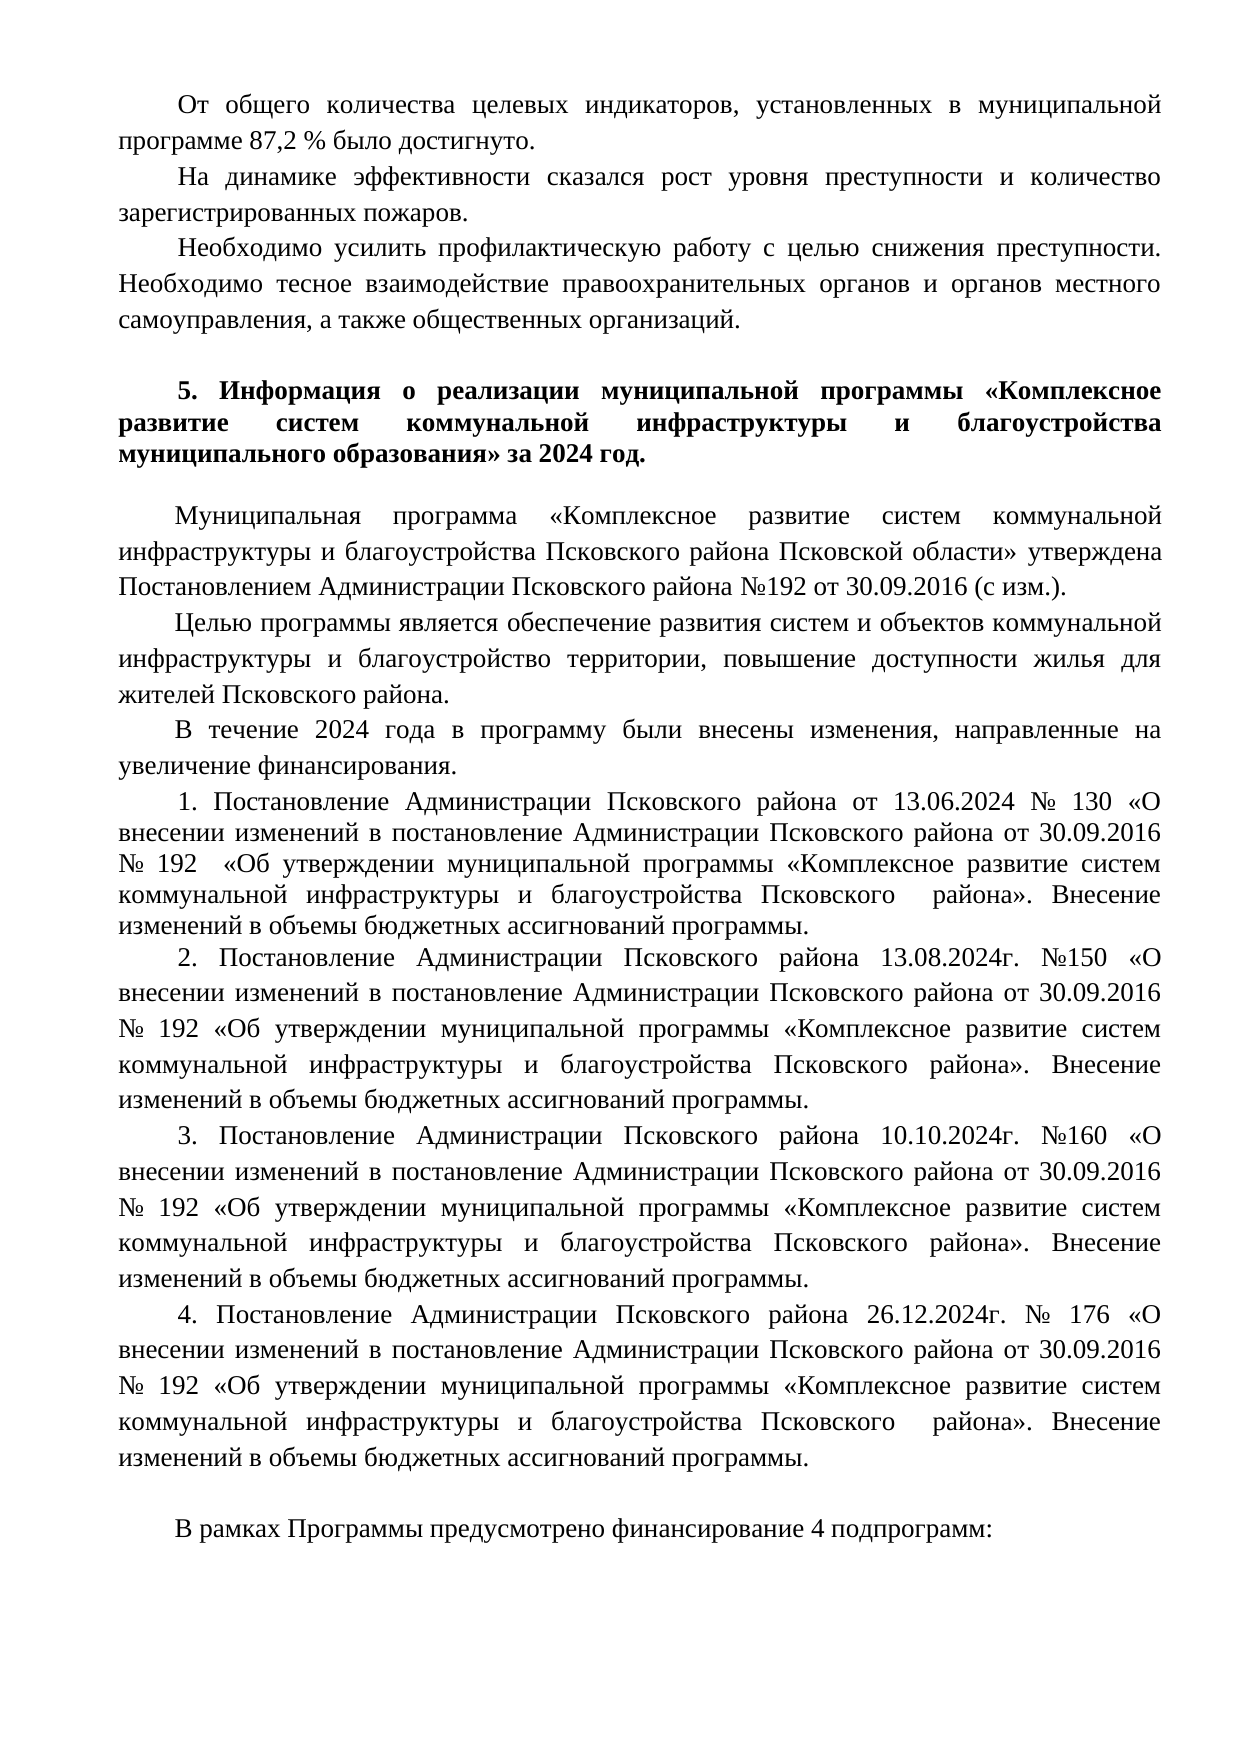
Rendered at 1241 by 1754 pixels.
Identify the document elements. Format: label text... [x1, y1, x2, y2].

text 4. Постановление Администрации Псковского района 26.12.2024г. № 176 «О внесении изменений в постановление Администрации Псковского района от 30.09.2016 № 192 «Об утверждении муниципальной программы «Комплексное развитие систем коммунальной инфраструктуры и благоустройства Псковского района». Внесение изменений в объемы бюджетных ассигнований программы. [118, 1298, 1162, 1472]
text В течение 2024 года в программу были внесены изменения, направленные на увеличение финансирования. [118, 713, 1162, 780]
text 5. Информация о реализации муниципальной программы «Комплексное развитие систем коммунальной инфраструктуры и благоустройства муниципального образования» за 2024 год. [118, 374, 1162, 468]
text 1. Постановление Администрации Псковского района от 13.06.2024 № 130 «О внесении изменений в постановление Администрации Псковского района от 30.09.2016 № 192 «Об утверждении муниципальной программы «Комплексное развитие систем коммунальной инфраструктуры и благоустройства Псковского района». Внесение изменений в объемы бюджетных ассигнований программы. [118, 785, 1162, 941]
text От общего количества целевых индикаторов, установленных в муниципальной программе 87,2 % было достигнуто. [118, 89, 1162, 156]
text 3. Постановление Администрации Псковского района 10.10.2024г. №160 «О внесении изменений в постановление Администрации Псковского района от 30.09.2016 № 192 «Об утверждении муниципальной программы «Комплексное развитие систем коммунальной инфраструктуры и благоустройства Псковского района». Внесение изменений в объемы бюджетных ассигнований программы. [118, 1119, 1162, 1293]
text Необходимо усилить профилактическую работу с целью снижения преступности. Необходимо тесное взаимодействие правоохранительных органов и органов местного самоуправления, а также общественных организаций. [118, 232, 1162, 334]
text Муниципальная программа «Комплексное развитие систем коммунальной инфраструктуры и благоустройства Псковского района Псковской области» утверждена Постановлением Администрации Псковского района №192 от 30.09.2016 (с изм.). [118, 499, 1162, 602]
text В рамках Программы предусмотрено финансирование 4 подпрограмм: [118, 1512, 1162, 1543]
text 2. Постановление Администрации Псковского района 13.08.2024г. №150 «О внесении изменений в постановление Администрации Псковского района от 30.09.2016 № 192 «Об утверждении муниципальной программы «Комплексное развитие систем коммунальной инфраструктуры и благоустройства Псковского района». Внесение изменений в объемы бюджетных ассигнований программы. [118, 941, 1162, 1115]
text На динамике эффективности сказался рост уровня преступности и количество зарегистрированных пожаров. [118, 160, 1162, 227]
text Целью программы является обеспечение развития систем и объектов коммунальной инфраструктуры и благоустройство территории, повышение доступности жилья для жителей Псковского района. [118, 606, 1162, 709]
